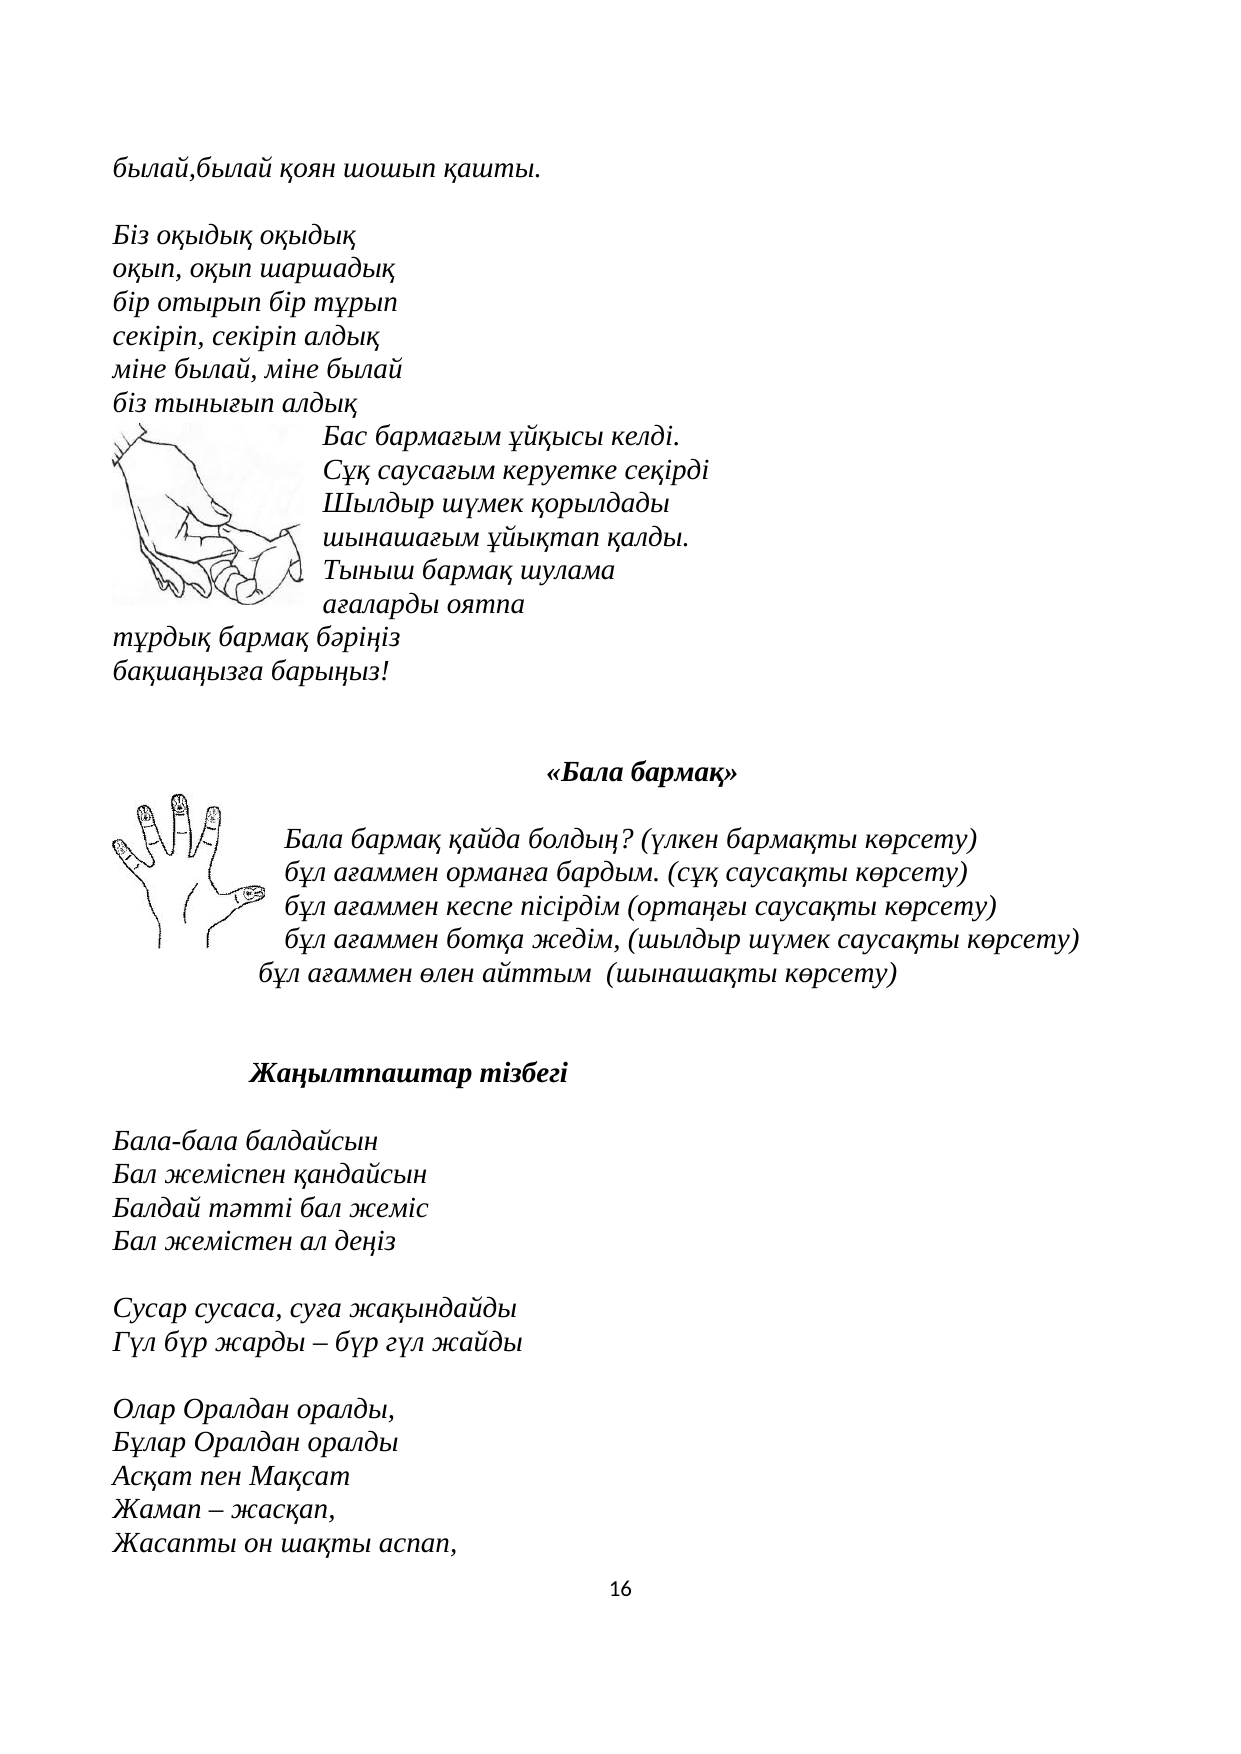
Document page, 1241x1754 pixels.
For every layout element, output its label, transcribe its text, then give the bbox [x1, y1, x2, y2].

text Сусар сусаса, суға жақындайды [112, 1290, 1128, 1324]
text бұл ағаммен өлен айттым (шынашақты көрсету) [98, 955, 1172, 988]
text Бал жеміспен қандайсын [112, 1156, 1128, 1190]
text Жасапты он шақты аспап, [112, 1525, 1128, 1559]
picture [111, 793, 266, 949]
picture [111, 423, 304, 605]
text Гүл бүр жарды – бүр гүл жайды [112, 1324, 1128, 1357]
text бақшаңызға барыңыз! [112, 653, 1172, 687]
text Бұлар Оралдан оралды [112, 1424, 1128, 1458]
text Сұқ саусағым керуетке сеқірді [304, 452, 1128, 485]
text Бал жемістен ал деңіз [112, 1223, 1128, 1257]
text былай,былай қоян шошып қашты. [112, 150, 1218, 183]
text Жаңылтпаштар тізбегі [250, 1056, 1128, 1089]
text тұрдық бармақ бәріңіз [112, 619, 1172, 653]
text Бала-бала балдайсын [112, 1123, 1128, 1156]
text оқып, оқып шаршадық [112, 251, 1218, 284]
text Шылдыр шүмек қорылдады [304, 485, 1128, 519]
text Олар Оралдан оралды, [112, 1391, 1128, 1424]
text «Бала бармақ» [112, 754, 1172, 787]
text Бала бармақ қайда болдың? (үлкен бармақты көрсету) [266, 821, 1172, 854]
text бұл ағаммен кеспе пісірдім (ортаңғы саусақты көрсету) [266, 888, 1172, 921]
text бір отырып бір тұрып [112, 284, 1218, 318]
text шынашағым ұйықтап қалды. [304, 519, 1128, 552]
text ағаларды оятпа [112, 586, 1172, 619]
text Тыныш бармақ шулама [304, 552, 1172, 586]
text секіріп, секіріп алдық [112, 318, 1218, 351]
text Балдай тәтті бал жеміс [112, 1190, 1128, 1223]
text Бас бармағым ұйқысы келді. [112, 418, 1218, 452]
text міне былай, міне былай [112, 351, 1218, 385]
text бұл ағаммен орманға бардым. (сұқ саусақты көрсету) [266, 854, 1172, 888]
text бұл ағаммен ботқа жедім, (шылдыр шүмек саусақты көрсету) [98, 921, 1172, 955]
text біз тынығып алдық [112, 385, 1218, 418]
text Асқат пен Мақсат [112, 1458, 1128, 1492]
text Біз оқыдық оқыдық [112, 217, 1218, 251]
text Жамап – жасқап, [112, 1492, 1128, 1525]
